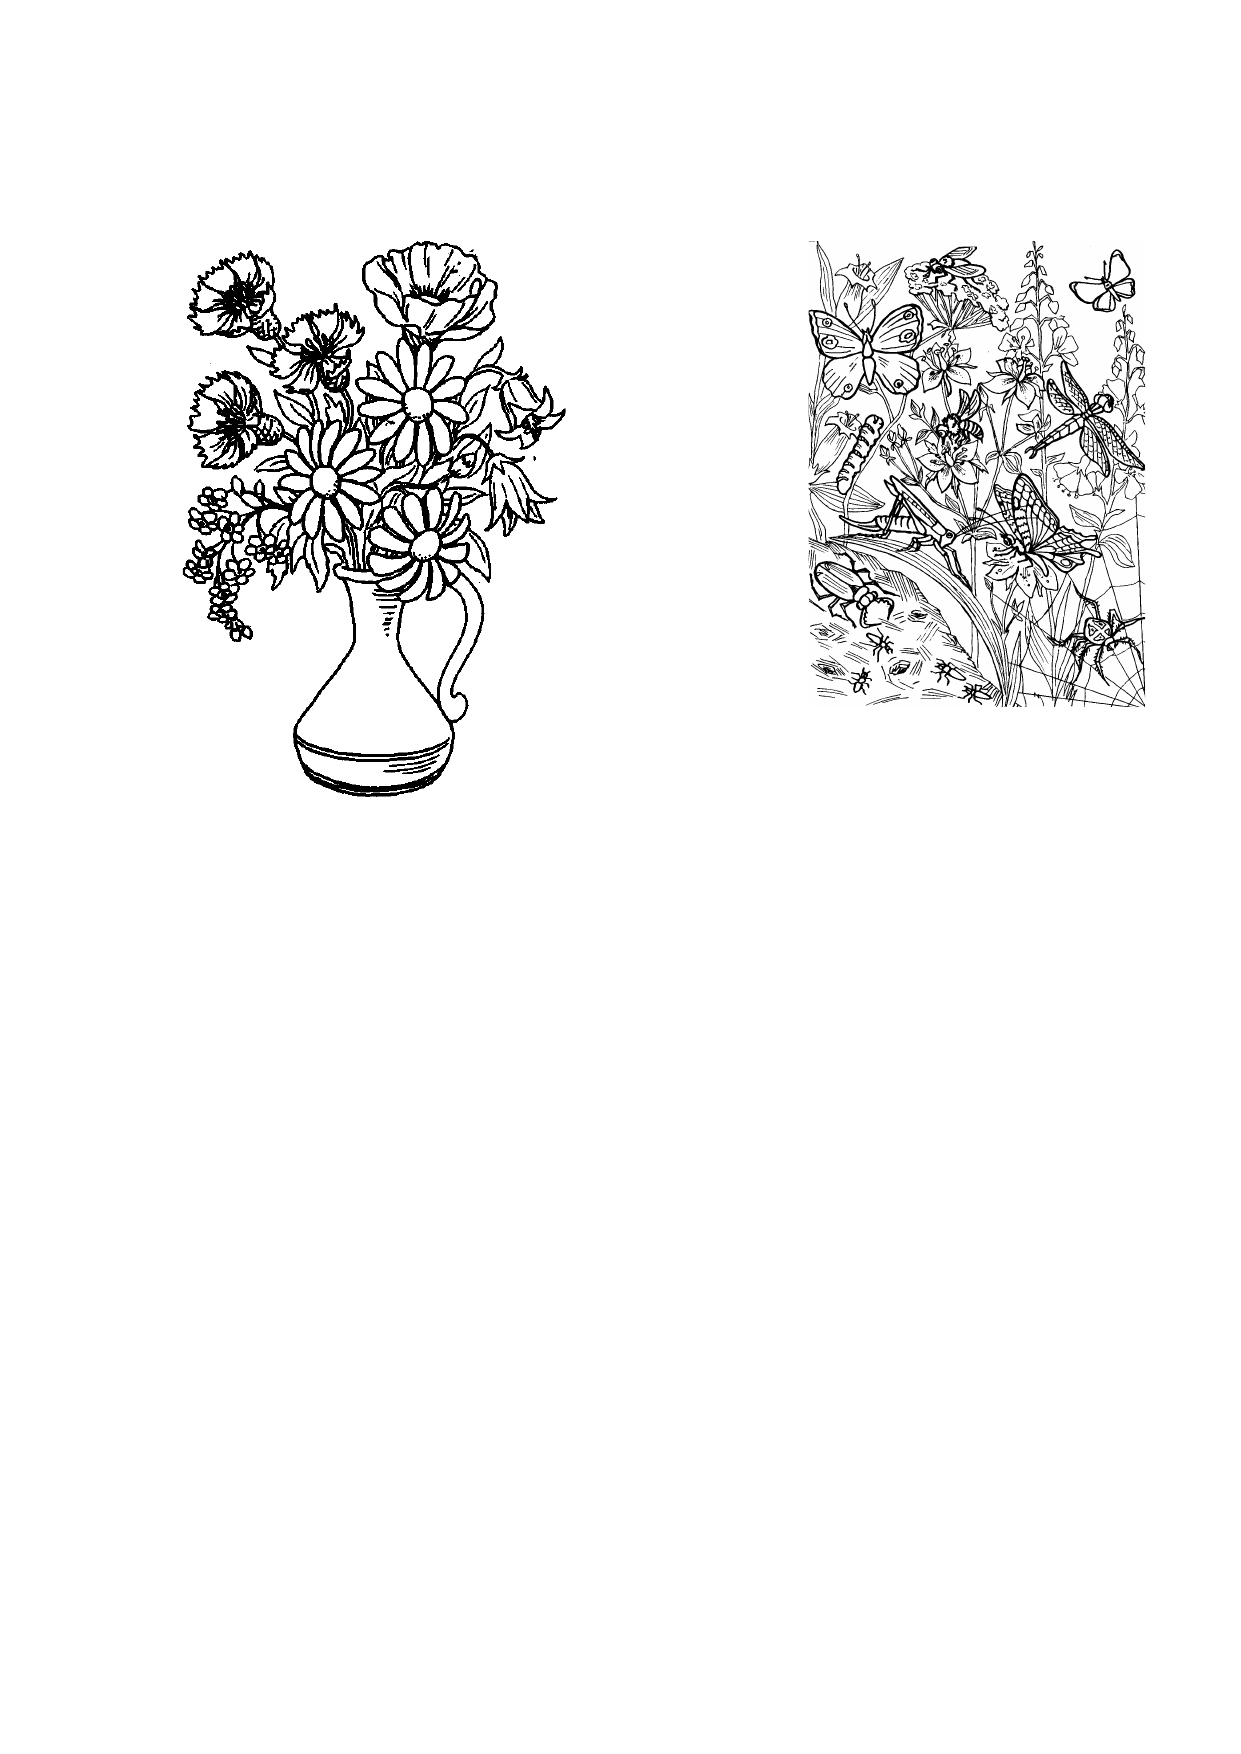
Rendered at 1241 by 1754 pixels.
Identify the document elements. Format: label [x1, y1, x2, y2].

picture [182, 241, 566, 797]
picture [808, 241, 1146, 707]
